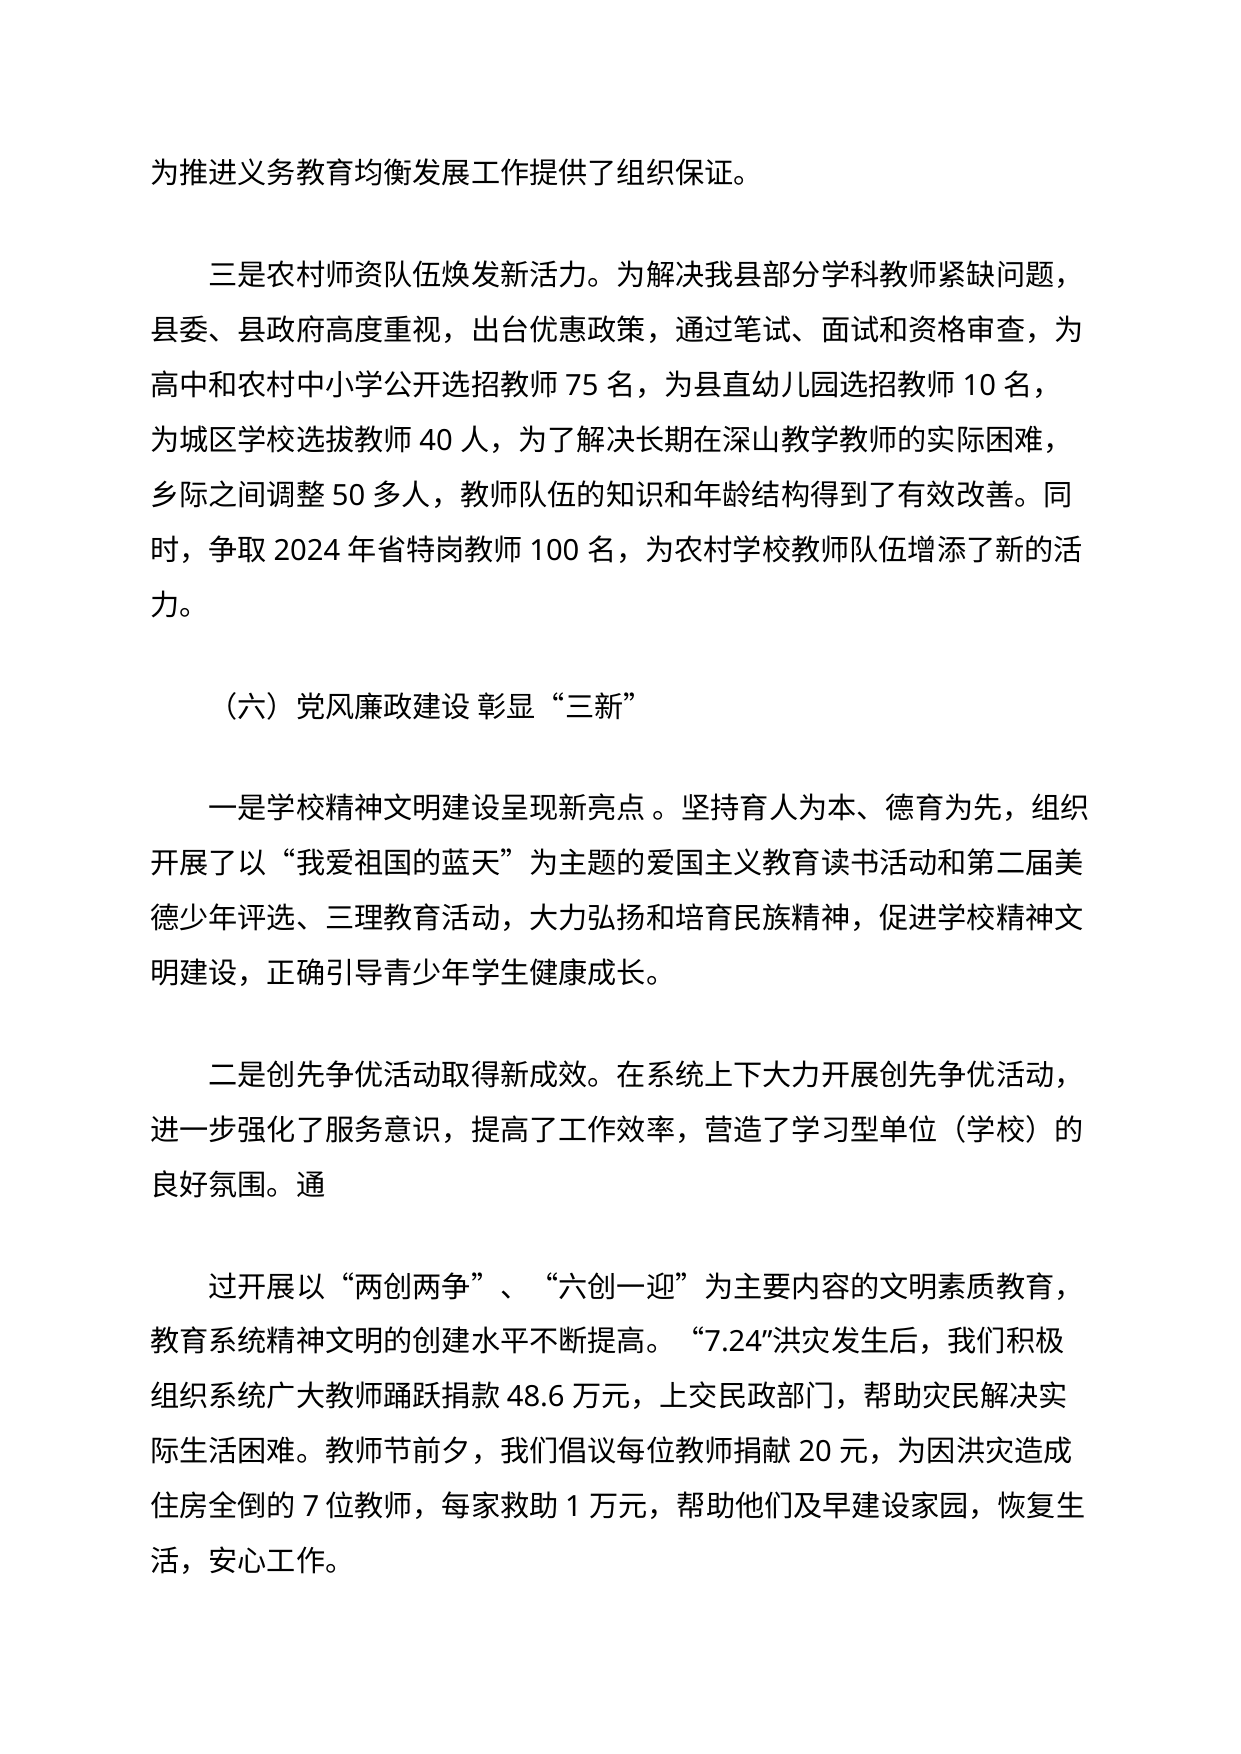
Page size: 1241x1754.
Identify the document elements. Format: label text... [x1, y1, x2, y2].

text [150, 150, 1090, 192]
text （六）党风廉政建设 彰显“三新” [150, 683, 1090, 726]
text 一是学校精神文明建设呈现新亮点 。坚持育人为本、德育为先，组织开展了以“我爱祖国的蓝天”为主题的爱国主义教育读书活动和第二届美德少年评选、三理教育活动，大力弘扬和培育民族精神，促进学校精神文明建设，正确引导青少年学生健康成长。 [150, 785, 1090, 992]
text 三是农村师资队伍焕发新活力。为解决我县部分学科教师紧缺问题，县委、县政府高度重视，出台优惠政策，通过笔试、面试和资格审查，为高中和农村中小学公开选招教师 75 名，为县直幼儿园选招教师 10 名，为城区学校选拔教师 40 人，为了解决长期在深山教学教师的实际困难，乡际之间调整 50 多人，教师队伍的知识和年龄结构得到了有效改善。同时，争取 2024 年省特岗教师 100 名，为农村学校教师队伍增添了新的活力。 [150, 252, 1090, 624]
text 过开展以“两创两争”、“六创一迎”为主要内容的文明素质教育，教育系统精神文明的创建水平不断提高。“7.24”洪灾发生后，我们积极组织系统广大教师踊跃捐款 48.6 万元，上交民政部门，帮助灾民解决实际生活困难。教师节前夕，我们倡议每位教师捐献 20 元，为因洪灾造成住房全倒的 7位教师，每家救助 1 万元，帮助他们及早建设家园，恢复生活，安心工作。 [150, 1263, 1090, 1580]
text 二是创先争优活动取得新成效。在系统上下大力开展创先争优活动，进一步强化了服务意识，提高了工作效率，营造了学习型单位（学校）的良好氛围。通 [150, 1052, 1090, 1204]
